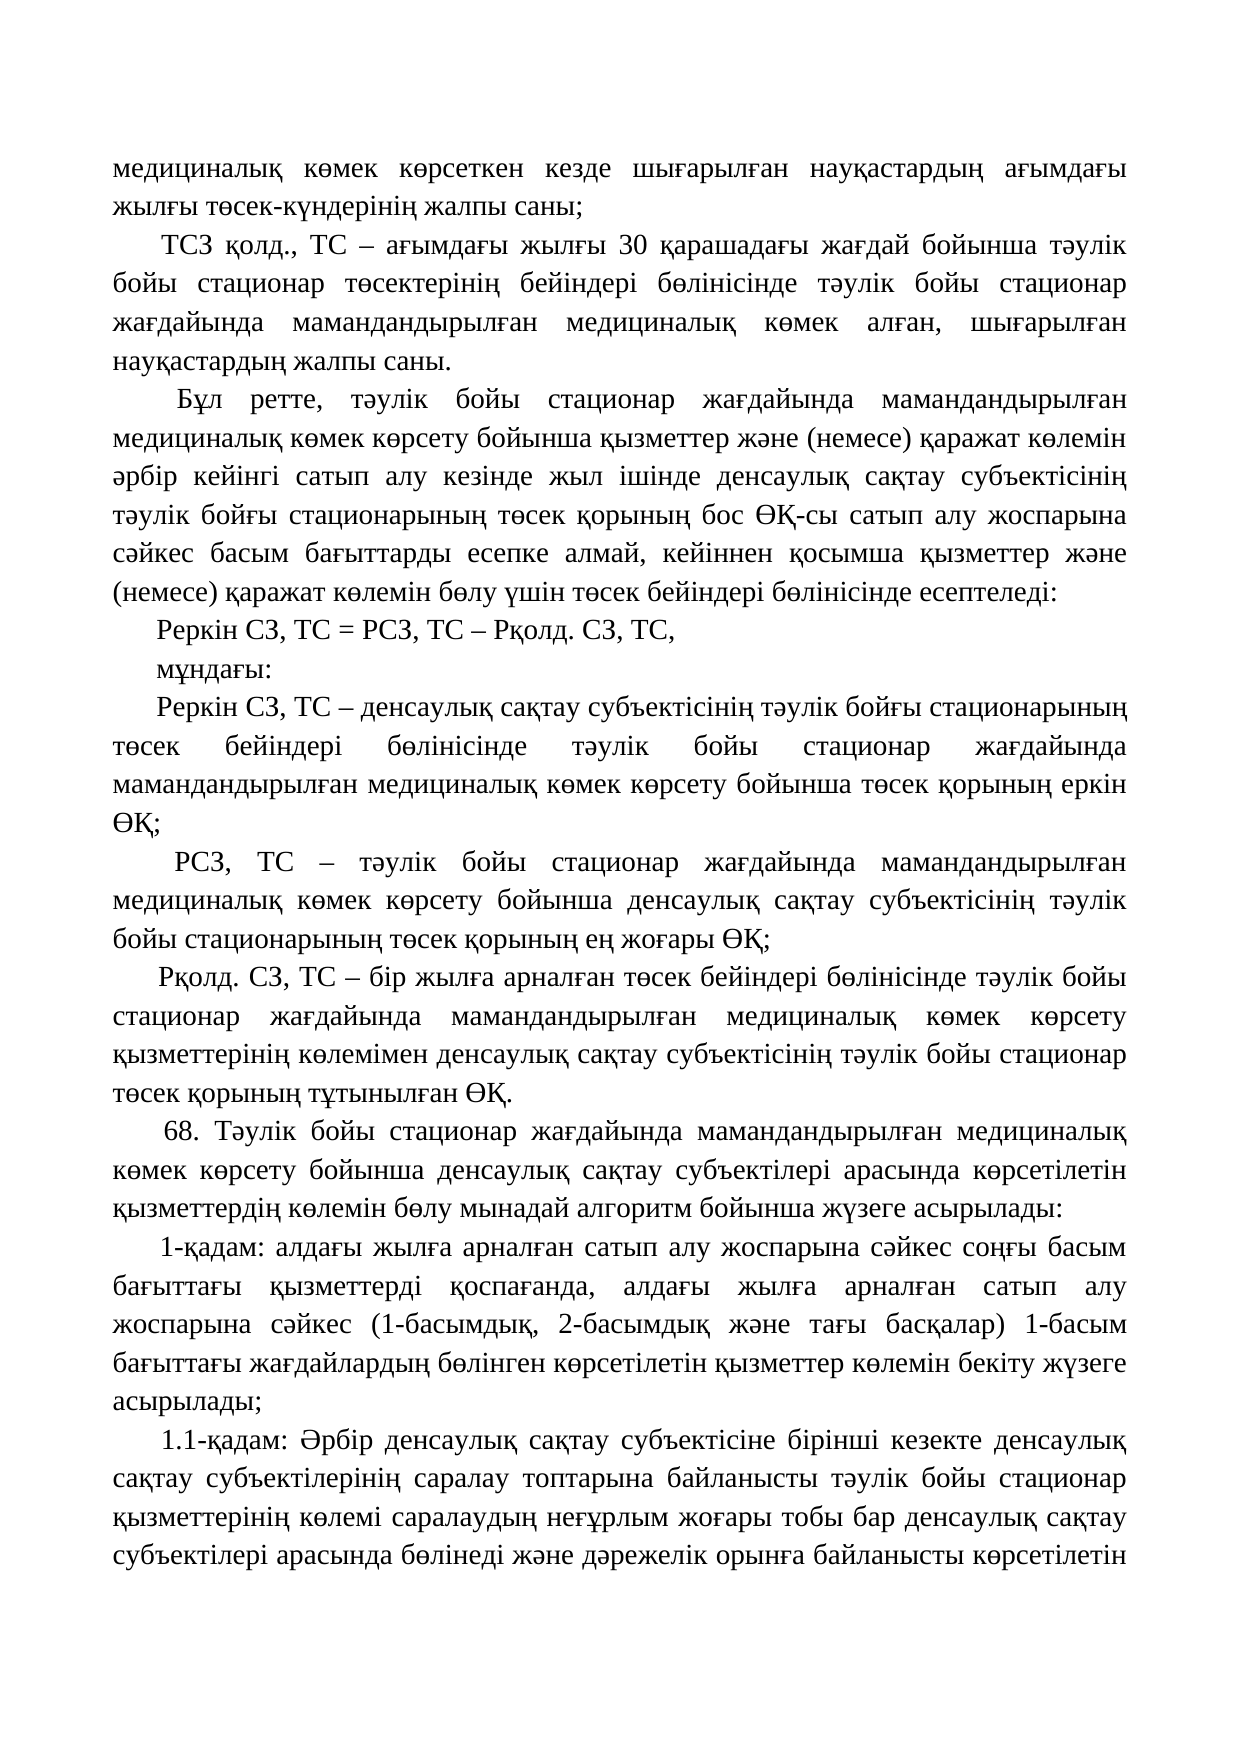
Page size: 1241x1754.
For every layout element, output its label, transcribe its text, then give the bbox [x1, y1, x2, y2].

text Бұл ретте, тәулік бойы стационар жағдайында мамандандырылған медициналық көмек көрсету бойынша қызметтер және (немесе) қаражат көлемін әрбір кейінгі сатып алу кезінде жыл ішінде денсаулық сақтау субъектісінің тәулік бойғы стационарының төсек қорының бос ӨҚ-сы сатып алу жоспарына сәйкес басым бағыттарды есепке алмай, кейіннен қосымша қызметтер және (немесе) қаражат көлемін бөлу үшін төсек бейіндері бөлінісінде есептеледі: [112, 381, 1128, 607]
text Pқолд. СЗ, ТС – бір жылға арналған төсек бейіндері бөлінісінде тәулік бойы стационар жағдайында мамандандырылған медициналық көмек көрсету қызметтерінің көлемімен денсаулық сақтау субъектісінің тәулік бойы стационар төсек қорының тұтынылған ӨҚ. [112, 959, 1128, 1108]
text 1-қадам: алдағы жылға арналған сатып алу жоспарына сәйкес соңғы басым бағыттағы қызметтерді қоспағанда, алдағы жылға арналған сатып алу жоспарына сәйкес (1-басымдық, 2-басымдық және тағы басқалар) 1-басым бағыттағы жағдайлардың бөлінген көрсетілетін қызметтер көлемін бекіту жүзеге асырылады; [112, 1229, 1128, 1417]
text Pеркін СЗ, ТС = PСЗ, ТС – Pқолд. СЗ, ТС, [112, 612, 1128, 646]
text PСЗ, ТС – тәулік бойы стационар жағдайында мамандандырылған медициналық көмек көрсету бойынша денсаулық сақтау субъектісінің тәулік бойы стационарының төсек қорының ең жоғары ӨҚ; [112, 844, 1128, 954]
text Pеркін СЗ, ТС – денсаулық сақтау субъектісінің тәулік бойғы стационарының төсек бейіндері бөлінісінде тәулік бойы стационар жағдайында мамандандырылған медициналық көмек көрсету бойынша төсек қорының еркін ӨҚ; [112, 689, 1128, 839]
text 68. Тәулік бойы стационар жағдайында мамандандырылған медициналық көмек көрсету бойынша денсаулық сақтау субъектілері арасында көрсетілетін қызметтердің көлемін бөлу мынадай алгоритм бойынша жүзеге асырылады: [112, 1113, 1128, 1224]
text TСЗ қолд., ТС – ағымдағы жылғы 30 қарашадағы жағдай бойынша тәулік бойы стационар төсектерінің бейіндері бөлінісінде тәулік бойы стационар жағдайында мамандандырылған медициналық көмек алған, шығарылған науқастардың жалпы саны. [112, 227, 1128, 376]
text мұндағы: [112, 651, 1128, 684]
